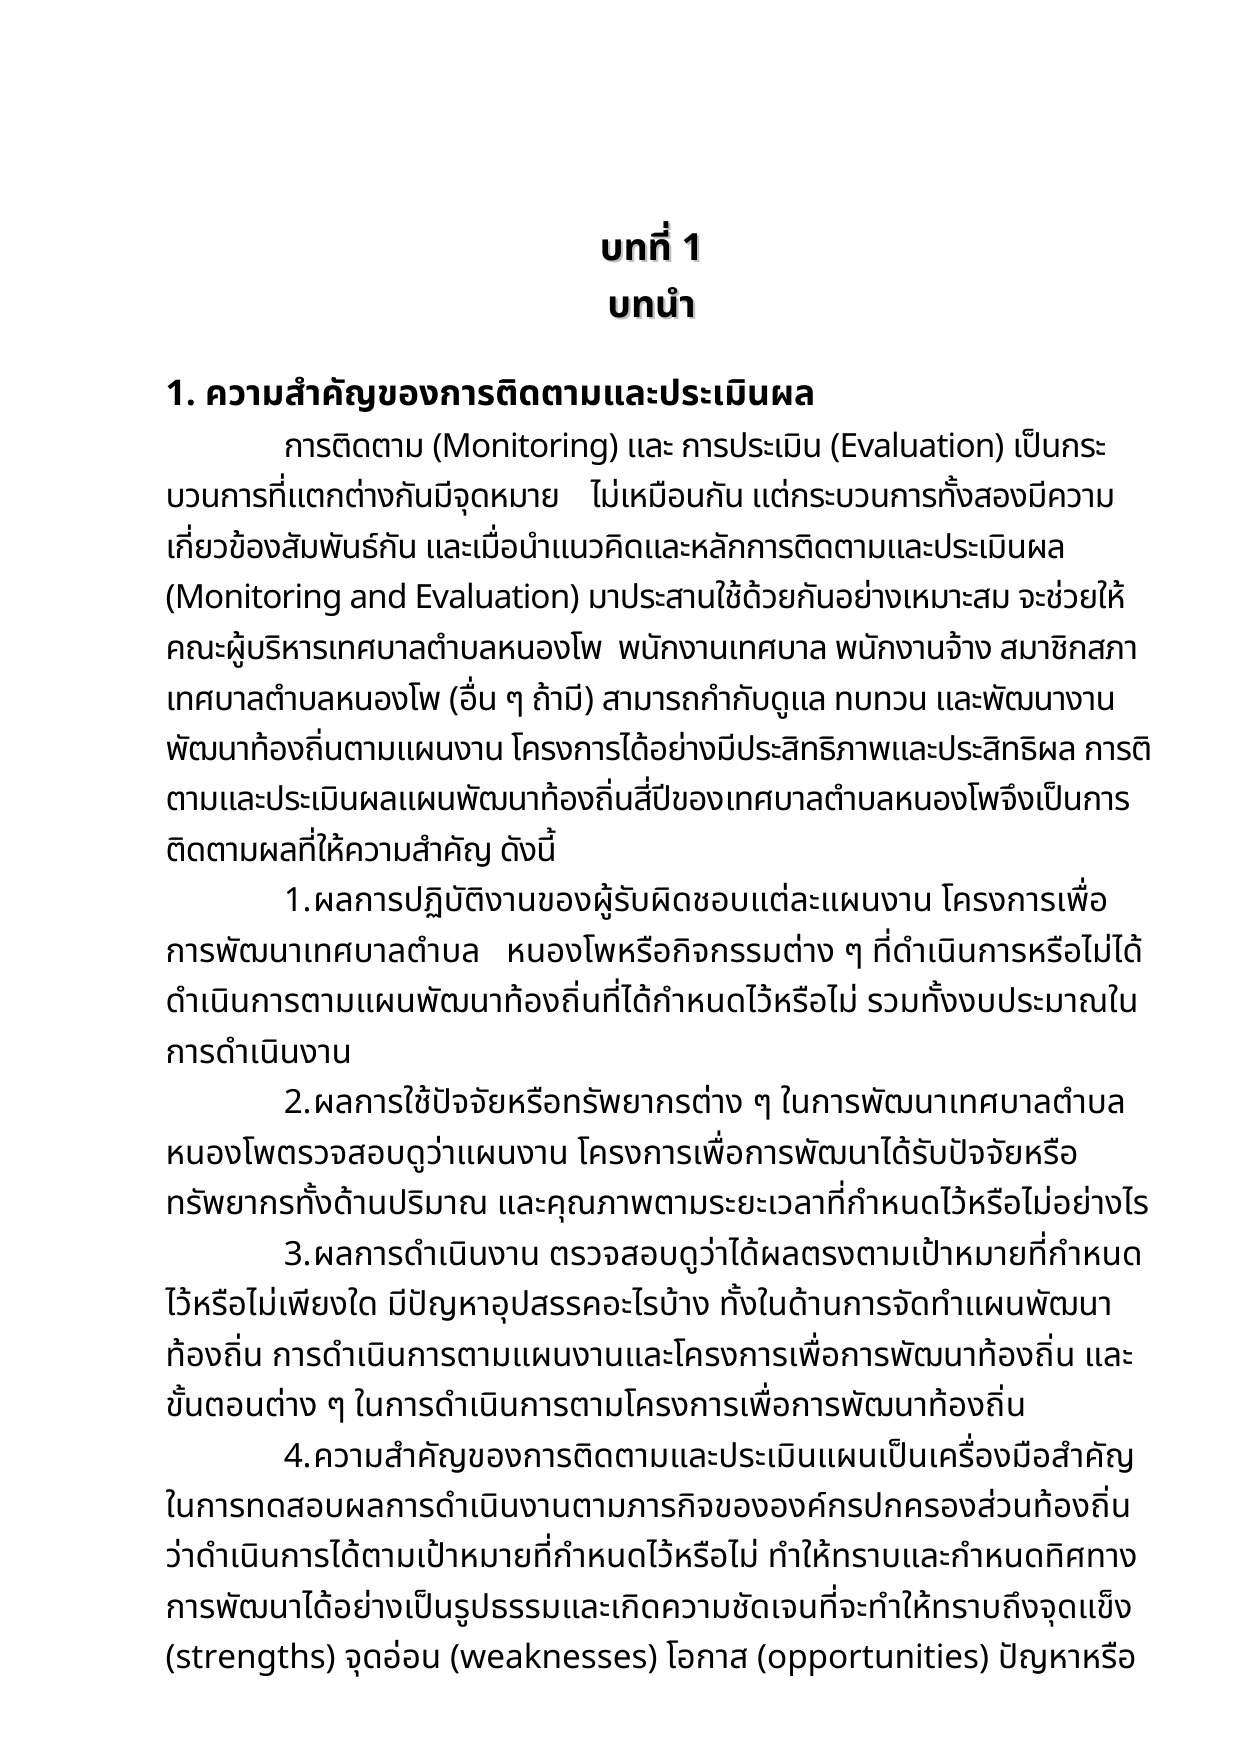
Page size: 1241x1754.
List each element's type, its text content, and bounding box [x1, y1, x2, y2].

text การติดตาม (Monitoring) และ การประเมิน (Evaluation) เป็นกระบวนการที่แตกต่างกันมีจุดหมาย ไม่เหมือนกัน แต่กระบวนการทั้งสองมีความเกี่ยวข้องสัมพันธ์กัน และเมื่อนำแนวคิดและหลักการติดตามและประเมินผล (Monitoring and Evaluation) มาประสานใช้ด้วยกันอย่างเหมาะสม จะช่วยให้คณะผู้บริหารเทศบาลตำบลหนองโพ พนักงานเทศบาล พนักงานจ้าง สมาชิกสภาเทศบาลตำบลหนองโพ (อื่น ๆ ถ้ามี) สามารถกำกับดูแล ทบทวน และพัฒนางาน พัฒนาท้องถิ่นตามแผนงาน โครงการได้อย่างมีประสิทธิภาพและประสิทธิผล การติตามและประเมินผลแผนพัฒนาท้องถิ่นสี่ปีของเทศบาลตำบลหนองโพจึงเป็นการติดตามผลที่ให้ความสำคัญ ดังนี้ [165, 422, 1156, 876]
text บทที่ 1 [165, 220, 1137, 277]
text 1. ความสำคัญของการติดตามและประเมินผล [165, 368, 1156, 422]
text 2. ผลการใช้ปัจจัยหรือทรัพยากรต่าง ๆ ในการพัฒนาเทศบาลตำบลหนองโพตรวจสอบดูว่าแผนงาน โครงการเพื่อการพัฒนาได้รับปัจจัยหรือทรัพยากรทั้งด้านปริมาณ และคุณภาพตามระยะเวลาที่กำหนดไว้หรือไม่อย่างไร [165, 1078, 1156, 1229]
text บทนำ [165, 277, 1137, 334]
text 3. ผลการดำเนินงาน ตรวจสอบดูว่าได้ผลตรงตามเป้าหมายที่กำหนดไว้หรือไม่เพียงใด มีปัญหาอุปสรรคอะไรบ้าง ทั้งในด้านการจัดทำแผนพัฒนาท้องถิ่น การดำเนินการตามแผนงานและโครงการเพื่อการพัฒนาท้องถิ่น และขั้นตอนต่าง ๆ ในการดำเนินการตามโครงการเพื่อการพัฒนาท้องถิ่น [165, 1229, 1156, 1431]
text 1. ผลการปฏิบัติงานของผู้รับผิดชอบแต่ละแผนงาน โครงการเพื่อการพัฒนาเทศบาลตำบล หนองโพหรือกิจกรรมต่าง ๆ ที่ดำเนินการหรือไม่ได้ดำเนินการตามแผนพัฒนาท้องถิ่นที่ได้กำหนดไว้หรือไม่ รวมทั้งงบประมาณในการดำเนินงาน [165, 876, 1156, 1078]
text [165, 1431, 1156, 1684]
